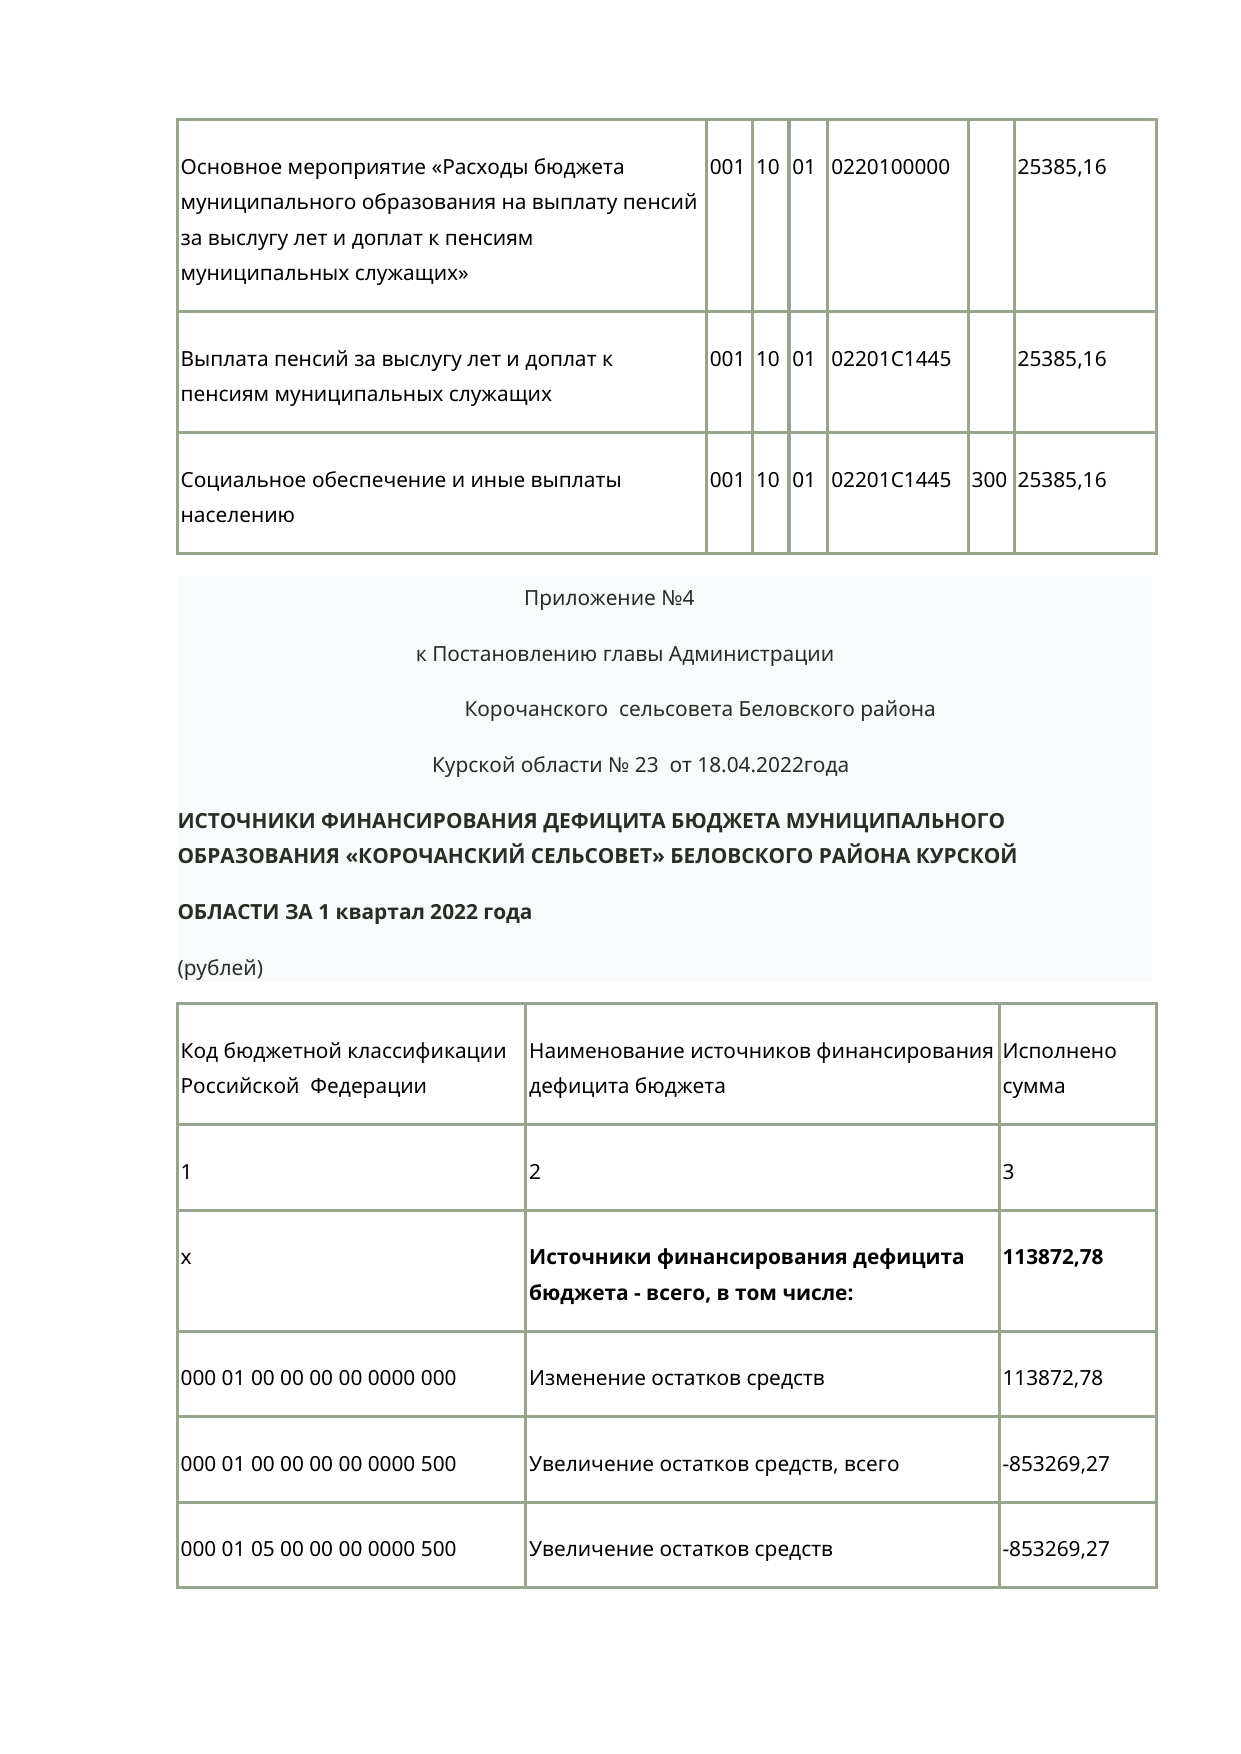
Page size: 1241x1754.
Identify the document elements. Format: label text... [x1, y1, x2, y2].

table_cell 01 [791, 434, 826, 552]
table_cell 25385,16 [1016, 434, 1155, 552]
text ИСТОЧНИКИ ФИНАНСИРОВАНИЯ ДЕФИЦИТА БЮДЖЕТА МУНИЦИПАЛЬНОГО ОБРАЗОВАНИЯ «КОРОЧАНСКИЙ СЕЛЬСОВЕТ» БЕЛОВСКОГО РАЙОНА КУРСКОЙ [177, 799, 1152, 870]
table_cell х [179, 1212, 524, 1330]
table_cell Увеличение остатков средств, всего [527, 1418, 998, 1501]
table_cell 001 [708, 434, 751, 552]
table_cell 113872,78 [1001, 1333, 1155, 1415]
table_cell 001 [708, 313, 751, 431]
table_cell 2 [527, 1126, 998, 1209]
table_header Наименование источников финансирования дефицита бюджета [527, 1005, 998, 1123]
table_cell 02201С1445 [829, 313, 967, 431]
text Курской области № 23 от 18.04.2022года [177, 743, 1152, 779]
table_cell 000 01 05 00 00 00 0000 500 [179, 1504, 524, 1586]
text Корочанского сельсовета Беловского района [177, 687, 1152, 723]
table_cell 10 [754, 121, 787, 310]
table_cell 000 01 00 00 00 00 0000 000 [179, 1333, 524, 1415]
text ОБЛАСТИ ЗА 1 квартал 2022 года [177, 890, 1152, 926]
table_cell 01 [791, 313, 826, 431]
table_cell 001 [708, 121, 751, 310]
table_cell Основное мероприятие «Расходы бюджета муниципального образования на выплату пенсий за выслугу лет и доплат к пенсиям муниципальных служащих» [179, 121, 705, 310]
table_cell 1 [179, 1126, 524, 1209]
table_cell Социальное обеспечение и иные выплаты населению [179, 434, 705, 552]
table_cell [970, 121, 1013, 310]
table_cell 25385,16 [1016, 313, 1155, 431]
table_cell -853269,27 [1001, 1418, 1155, 1501]
table_cell [970, 313, 1013, 431]
text к Постановлению главы Администрации [177, 632, 1152, 667]
text Приложение №4 [177, 576, 1152, 611]
table_cell 10 [754, 313, 787, 431]
table_cell Выплата пенсий за выслугу лет и доплат к пенсиям муниципальных служащих [179, 313, 705, 431]
table_cell 01 [791, 121, 826, 310]
table_header Код бюджетной классификации Российской Федерации [179, 1005, 524, 1123]
table_cell Источники финансирования дефицита бюджета - всего, в том числе: [527, 1212, 998, 1330]
table_cell Изменение остатков средств [527, 1333, 998, 1415]
table_cell 02201С1445 [829, 434, 967, 552]
table_cell 000 01 00 00 00 00 0000 500 [179, 1418, 524, 1501]
table_cell 3 [1001, 1126, 1155, 1209]
table_cell 300 [970, 434, 1013, 552]
table_cell 10 [754, 434, 787, 552]
table_cell 113872,78 [1001, 1212, 1155, 1330]
table_cell -853269,27 [1001, 1504, 1155, 1586]
table_header Исполнено сумма [1001, 1005, 1155, 1123]
table_cell Увеличение остатков средств [527, 1504, 998, 1586]
table_cell 25385,16 [1016, 121, 1155, 310]
text (рублей) [177, 946, 1152, 982]
table_cell 0220100000 [829, 121, 967, 310]
